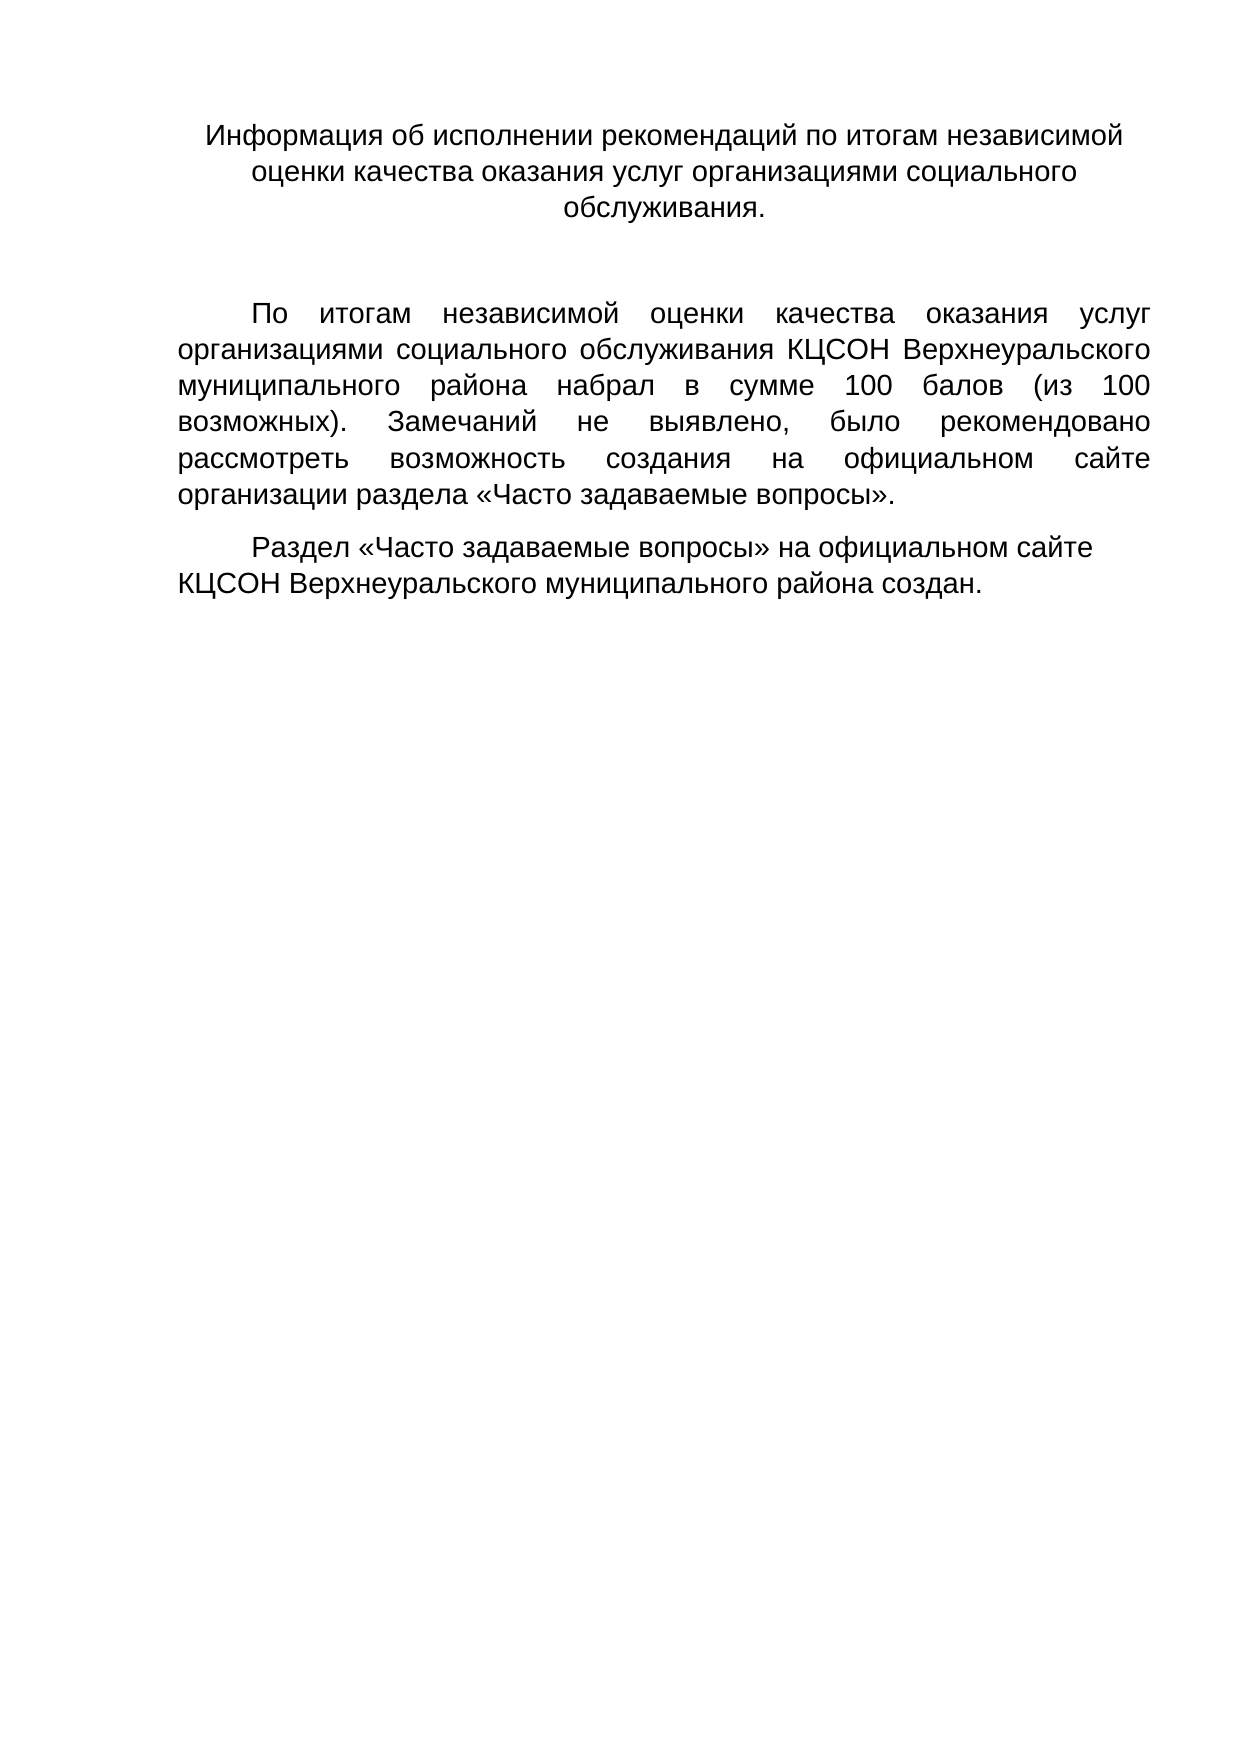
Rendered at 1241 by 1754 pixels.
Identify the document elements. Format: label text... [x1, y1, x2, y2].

text Информация об исполнении рекомендаций по итогам независимой оценки качества оказания услуг организациями социального обслуживания. [177, 118, 1152, 224]
text По итогам независимой оценки качества оказания услуг организациями социального обслуживания КЦСОН Верхнеуральского муниципального района набрал в сумме 100 балов (из 100 возможных). Замечаний не выявлено, было рекомендовано рассмотреть возможность создания на официальном сайте организации раздела «Часто задаваемые вопросы». [177, 296, 1152, 510]
text Раздел «Часто задаваемые вопросы» на официальном сайте КЦСОН Верхнеуральского муниципального района создан. [177, 529, 1152, 599]
